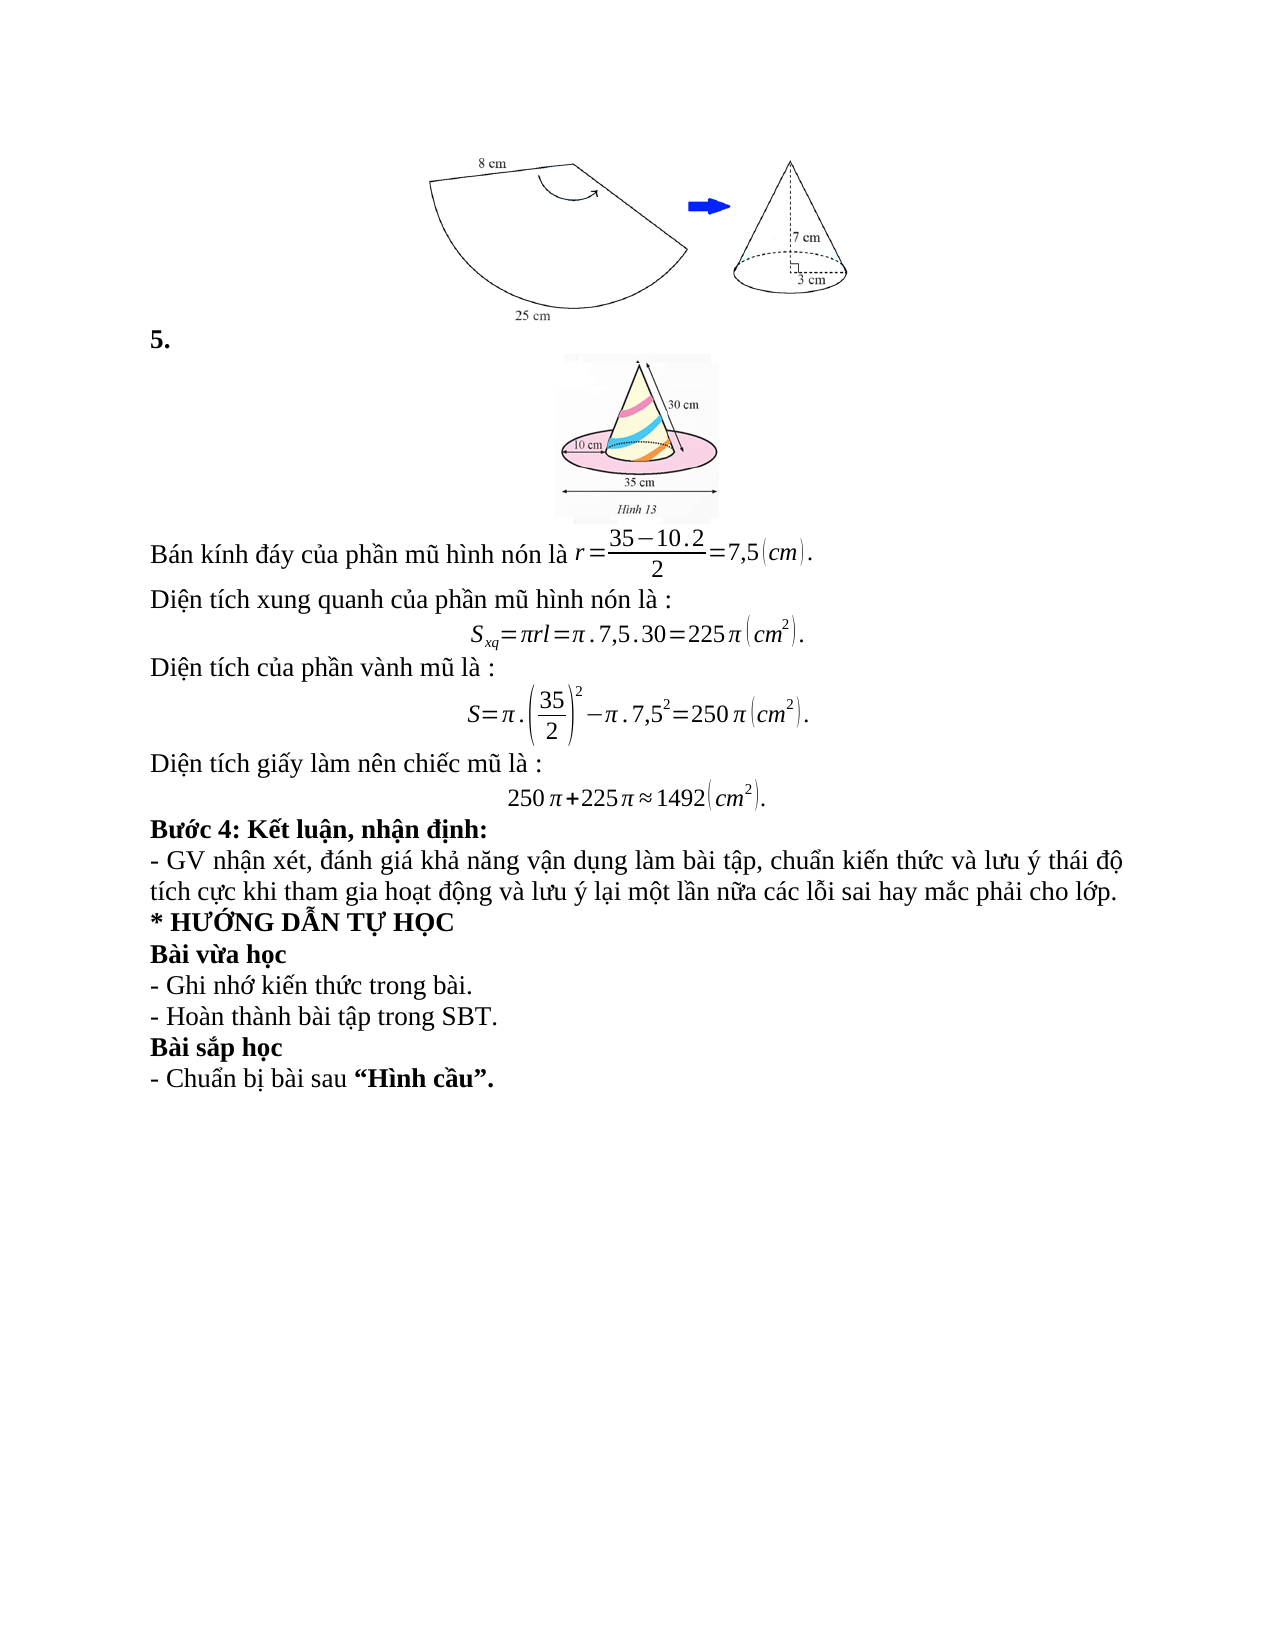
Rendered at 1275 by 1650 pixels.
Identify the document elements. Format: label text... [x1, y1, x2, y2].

text - Hoàn thành bài tập trong SBT. [150, 1000, 1125, 1031]
text 5. [150, 323, 1125, 354]
text - GV nhận xét, đánh giá khả năng vận dụng làm bài tập, chuẩn kiến thức và lưu ý thái độ tích cực khi tham gia hoạt động và lưu ý lại một lần nữa các lỗi sai hay mắc phải cho lớp. [150, 844, 1125, 907]
text Bán kính đáy của phần mũ hình nón là [150, 524, 1125, 583]
text - Ghi nhớ kiến thức trong bài. [150, 969, 1125, 1000]
picture [425, 150, 850, 324]
text Bước 4: Kết luận, nhận định: [150, 813, 1125, 844]
picture [547, 354, 728, 524]
text * HƯỚNG DẪN TỰ HỌC [150, 907, 1125, 938]
text - Chuẩn bị bài sau “Hình cầu”. [150, 1062, 1125, 1093]
text Diện tích của phần vành mũ là : [150, 651, 1125, 682]
text Bài sắp học [150, 1031, 1125, 1062]
text Diện tích xung quanh của phần mũ hình nón là : [150, 583, 1125, 614]
text Bài vừa học [150, 938, 1125, 969]
text Diện tích giấy làm nên chiếc mũ là : [150, 747, 1125, 778]
